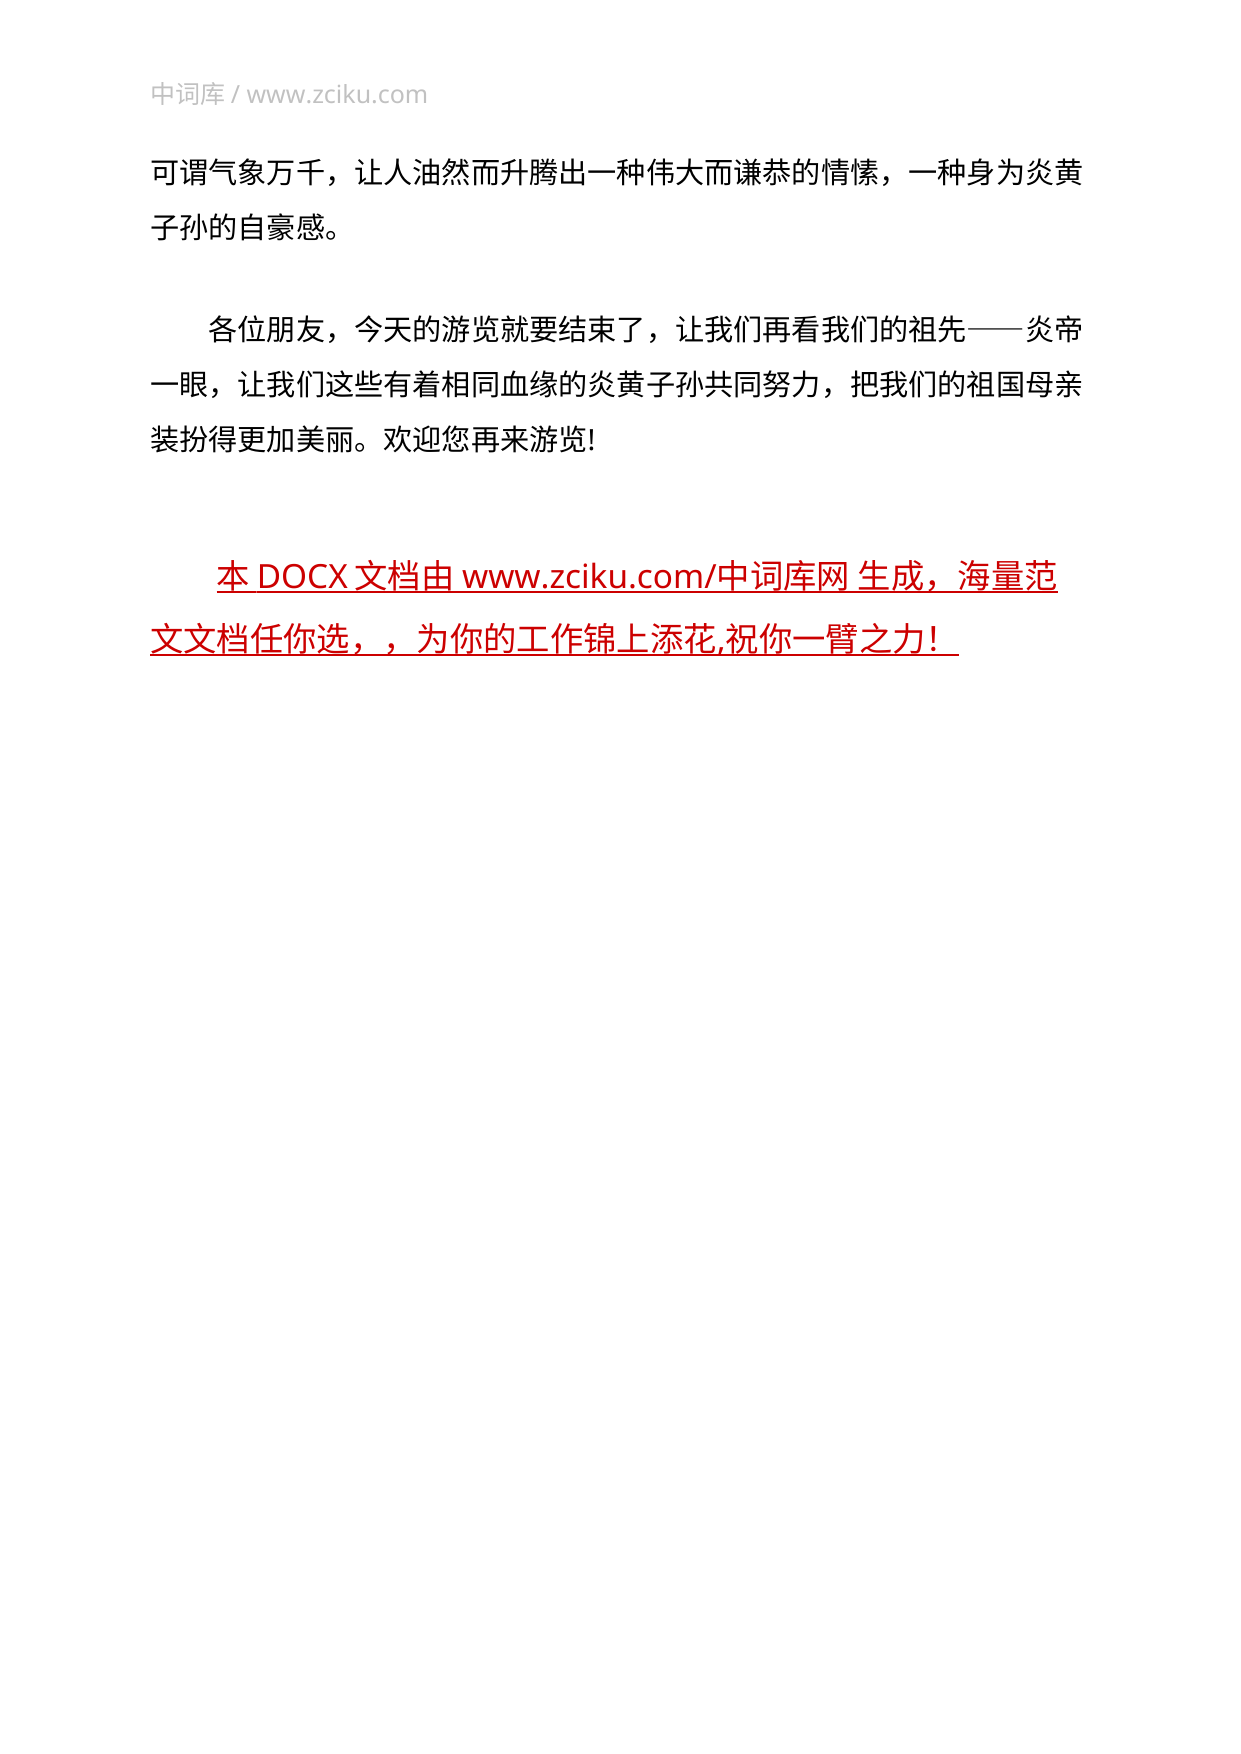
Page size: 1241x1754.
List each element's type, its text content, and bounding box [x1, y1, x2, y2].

text 本DOCX文档由 www.zciku.com/中词库网 生成，海量范文文档任你选，，为你的工作锦上添花,祝你一臂之力！ [150, 550, 1090, 661]
text 各位朋友，今天的游览就要结束了，让我们再看我们的祖先——炎帝一眼，让我们这些有着相同血缘的炎黄子孙共同努力，把我们的祖国母亲装扮得更加美丽。欢迎您再来游览! [150, 307, 1090, 459]
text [150, 150, 1090, 247]
